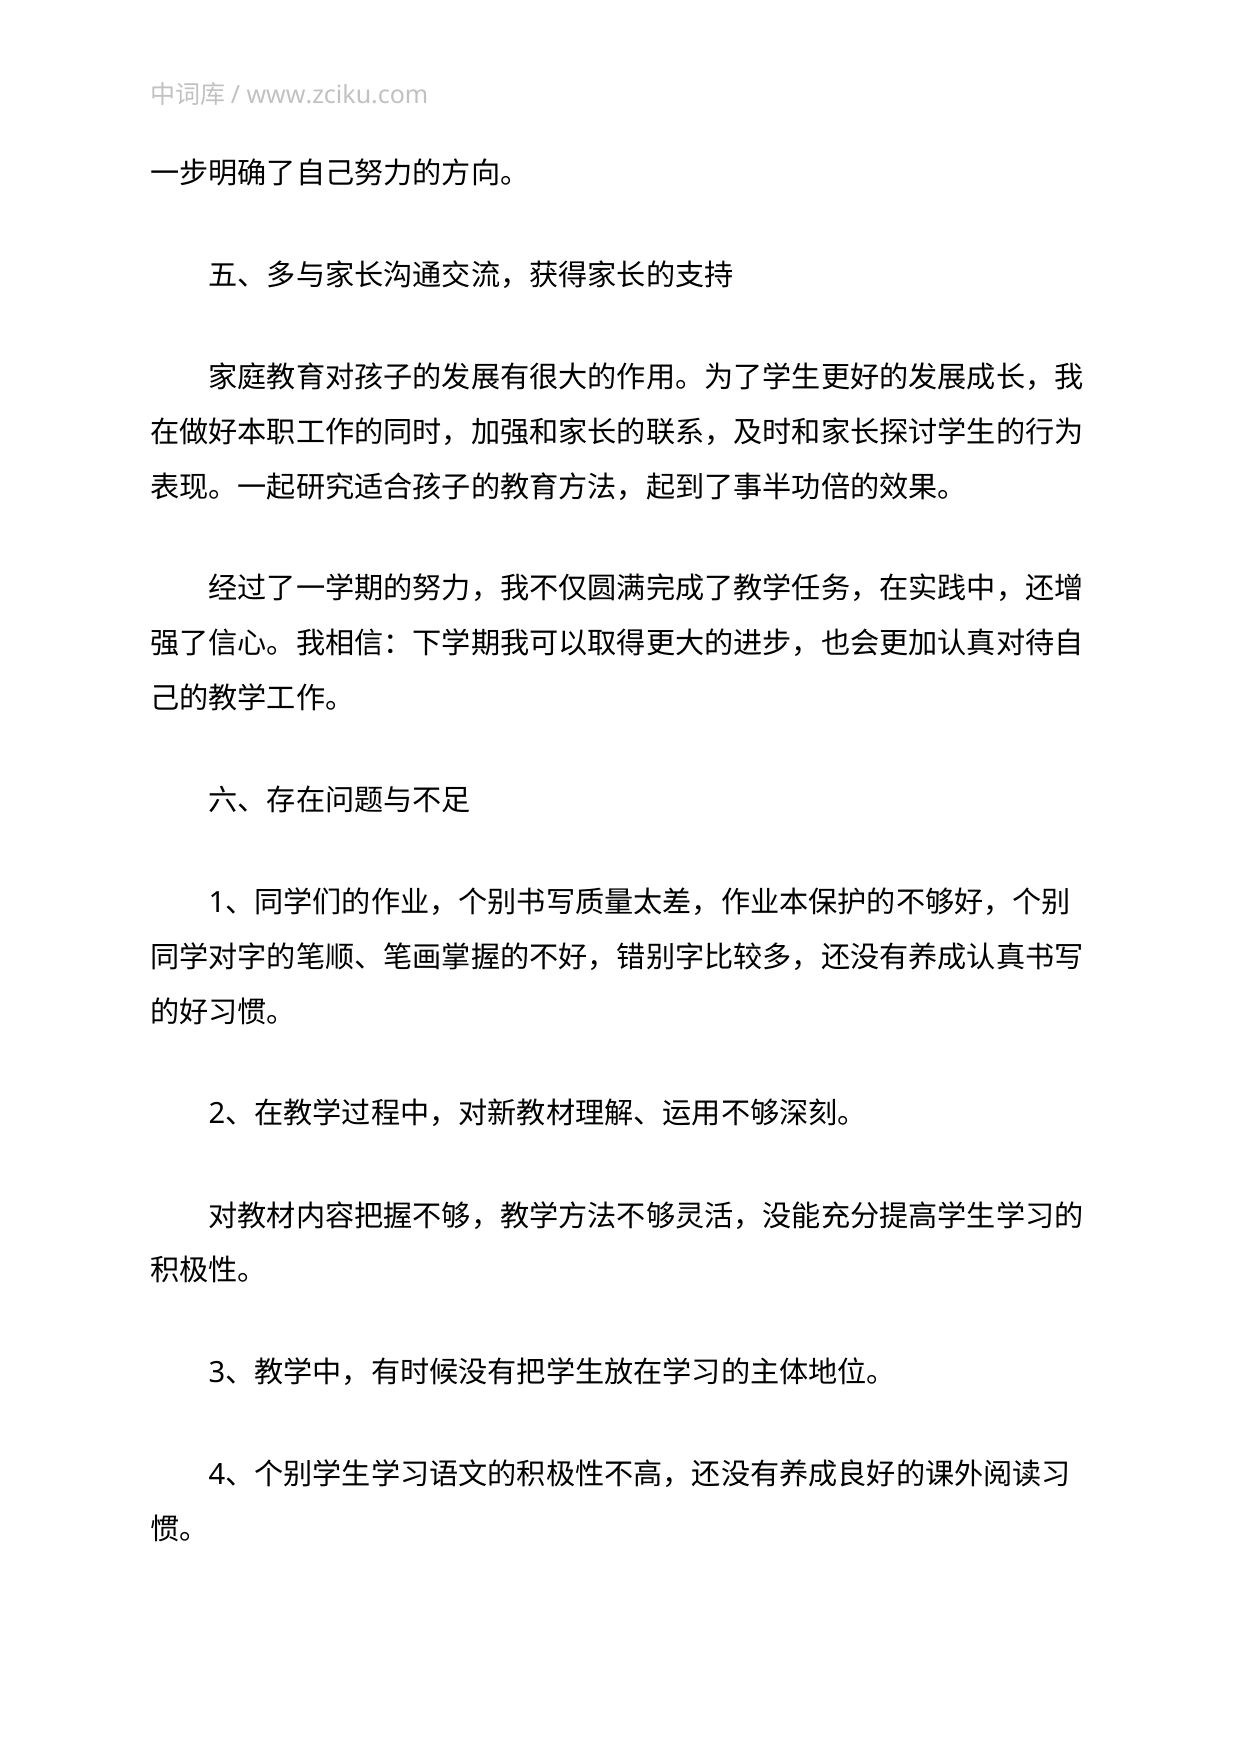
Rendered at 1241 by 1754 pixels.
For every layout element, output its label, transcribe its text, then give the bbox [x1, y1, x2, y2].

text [150, 150, 1090, 192]
text 五、多与家长沟通交流，获得家长的支持 [150, 252, 1090, 294]
text 对教材内容把握不够，教学方法不够灵活，没能充分提高学生学习的积极性。 [150, 1192, 1090, 1289]
text 经过了一学期的努力，我不仅圆满完成了教学任务，在实践中，还增强了信心。我相信：下学期我可以取得更大的进步，也会更加认真对待自己的教学工作。 [150, 565, 1090, 717]
text 2、在教学过程中，对新教材理解、运用不够深刻。 [150, 1090, 1090, 1132]
text 六、存在问题与不足 [150, 777, 1090, 819]
text 1、同学们的作业，个别书写质量太差，作业本保护的不够好，个别同学对字的笔顺、笔画掌握的不好，错别字比较多，还没有养成认真书写的好习惯。 [150, 878, 1090, 1031]
text 4、个别学生学习语文的积极性不高，还没有养成良好的课外阅读习惯。 [150, 1451, 1090, 1548]
text 3、教学中，有时候没有把学生放在学习的主体地位。 [150, 1349, 1090, 1391]
text 家庭教育对孩子的发展有很大的作用。为了学生更好的发展成长，我在做好本职工作的同时，加强和家长的联系，及时和家长探讨学生的行为表现。一起研究适合孩子的教育方法，起到了事半功倍的效果。 [150, 353, 1090, 506]
